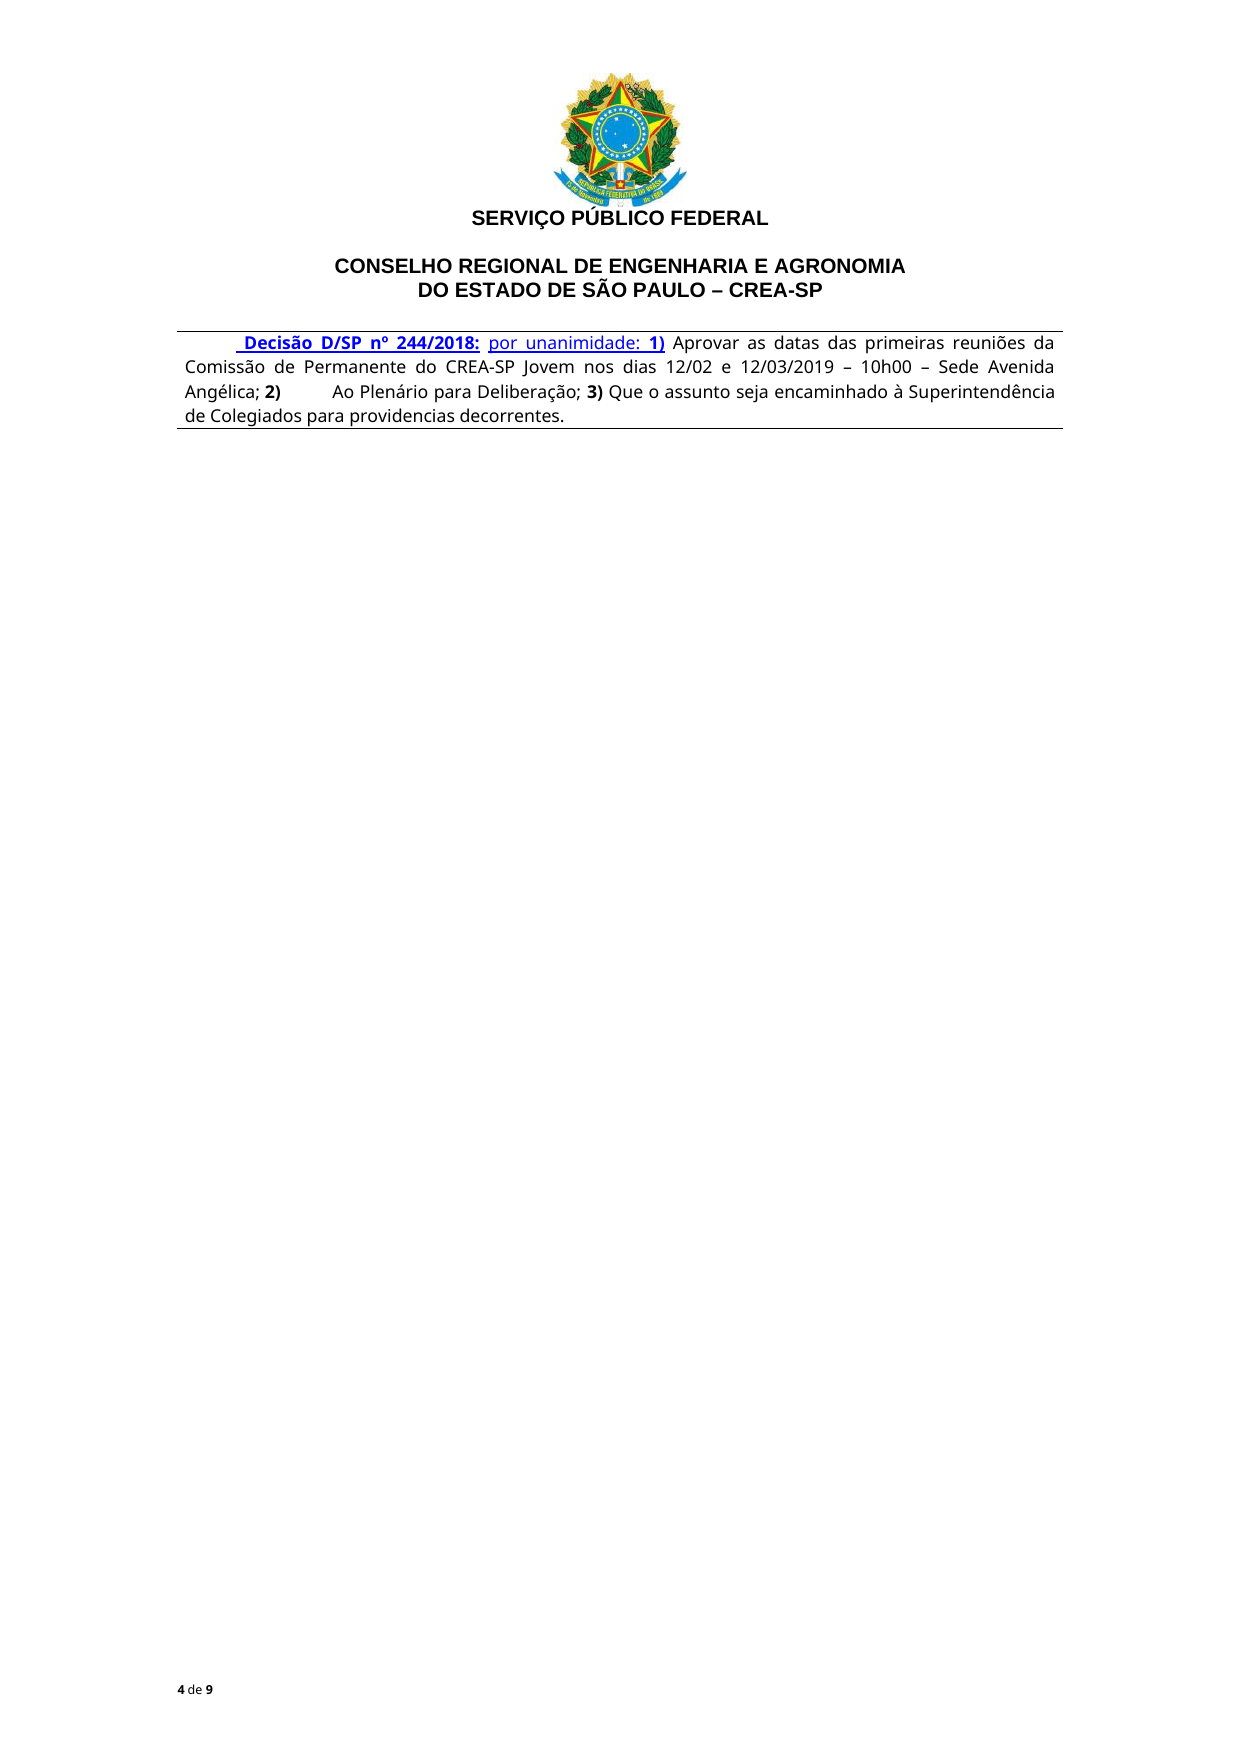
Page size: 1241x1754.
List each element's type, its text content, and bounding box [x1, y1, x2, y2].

picture [553, 73, 687, 207]
table_cell Decisão D/SP nº 244/2018: por unanimidade: 1) Aprovar as datas das primeiras reuniões da Comissão de Permanente do CREA-SP Jovem nos dias 12/02 e 12/03/2019 – 10h00 – Sede Avenida Angélica; 2) Ao Plenário para Deliberação; 3) Que o assunto seja encaminhado à Superintendência de Colegiados para providencias decorrentes. [177, 332, 1063, 427]
